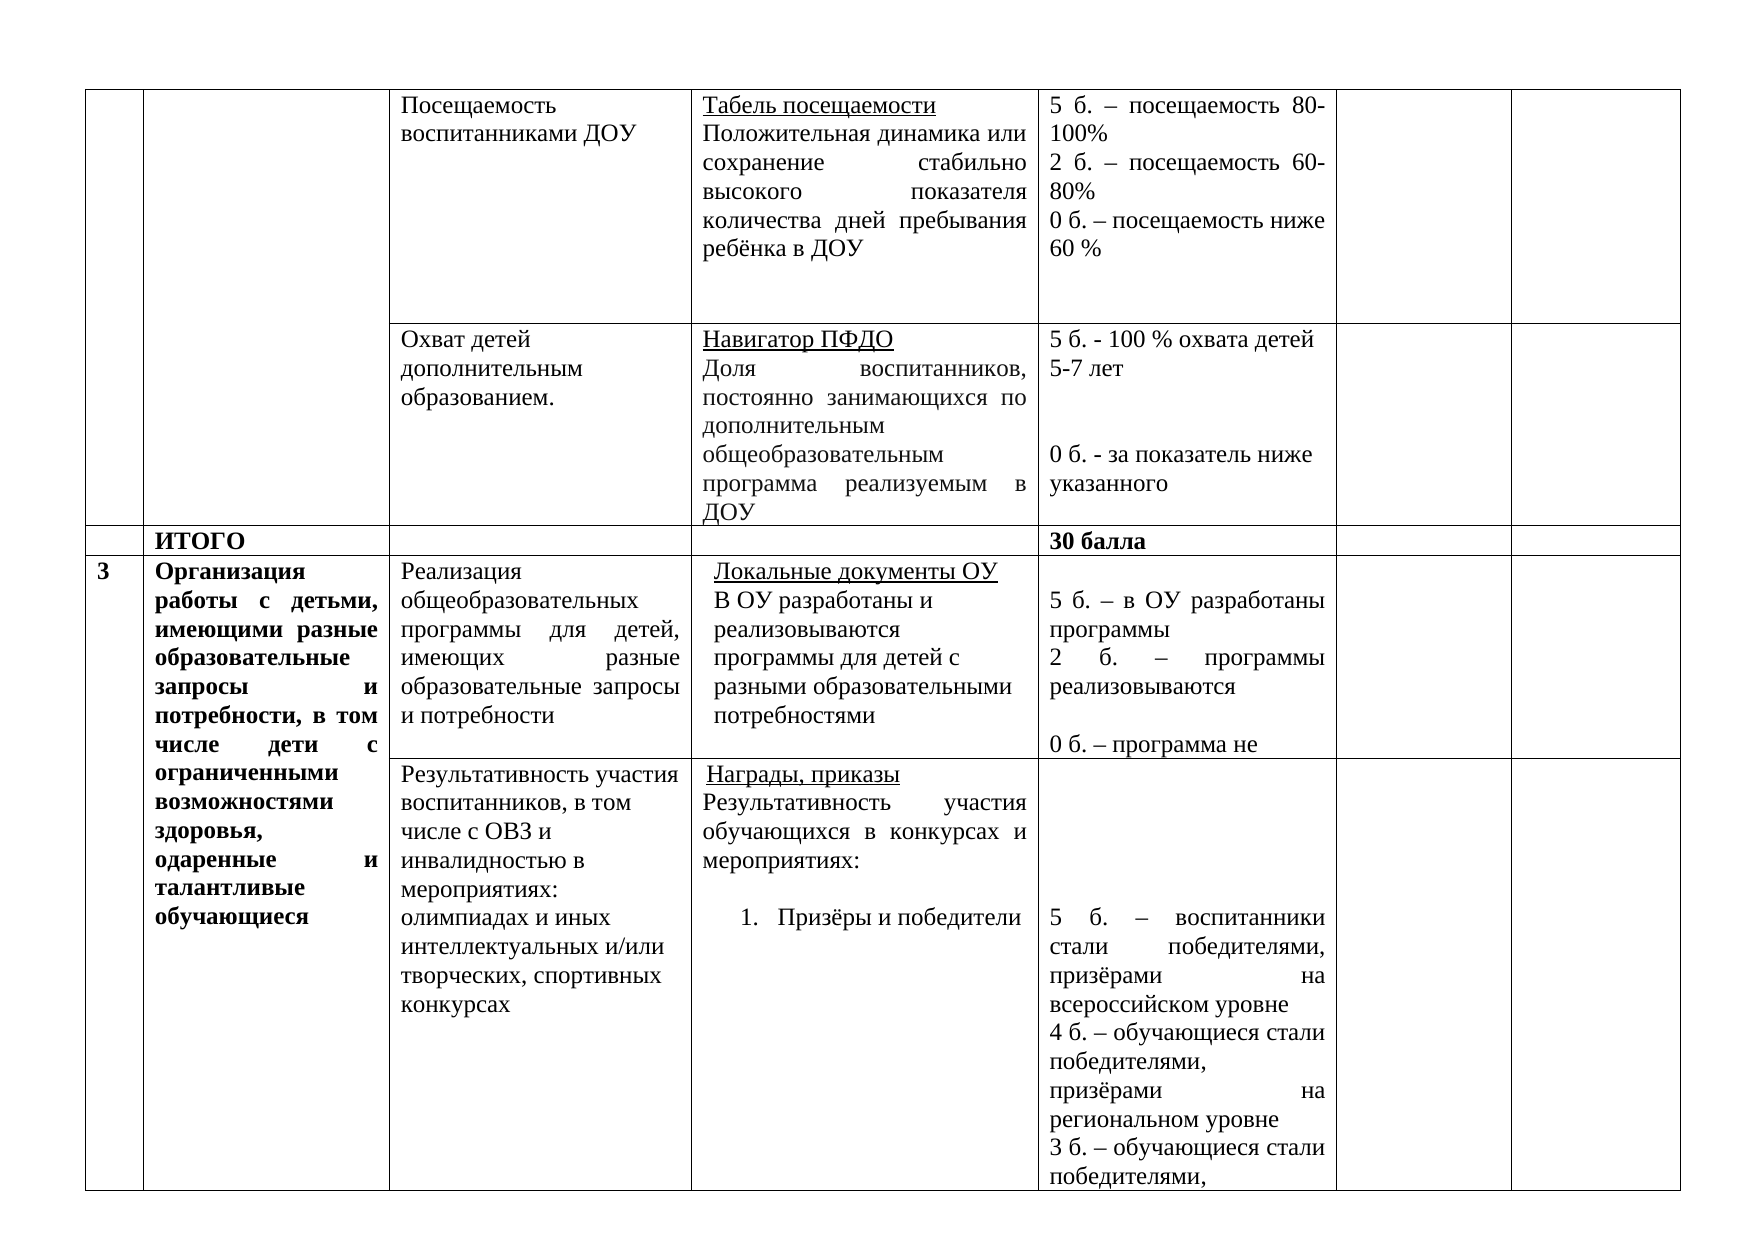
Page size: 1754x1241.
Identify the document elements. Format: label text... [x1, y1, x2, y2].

table_cell Посещаемость воспитанниками ДОУ [390, 90, 691, 323]
table_cell Табель посещаемости Положительная динамика или сохранение стабильно высокого показателя количества дней пребывания ребёнка в ДОУ [692, 90, 1038, 323]
table_cell [1337, 526, 1511, 555]
table_cell [692, 526, 1038, 555]
table_cell [1512, 90, 1680, 323]
table_cell [1512, 759, 1680, 1190]
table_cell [390, 759, 691, 1190]
table_cell [1337, 90, 1511, 323]
table_cell Реализация общеобразовательных программы для детей, имеющих разные образовательные запросы и потребности [390, 556, 691, 758]
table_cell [692, 759, 1038, 1190]
table_cell [1337, 556, 1511, 758]
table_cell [1039, 759, 1336, 1190]
table_cell 5 б. - 100 % охвата детей 5-7 лет 0 б. - за показатель ниже указанного [1039, 324, 1336, 525]
table_cell [1512, 526, 1680, 555]
table_cell [1512, 324, 1680, 525]
table_cell [692, 556, 1038, 758]
table_cell ИТОГО [144, 526, 389, 555]
table_cell 5 б. – в ОУ разработаны программы 2 б. – программы реализовываются 0 б. – программа не [1039, 556, 1336, 758]
table_cell [144, 90, 389, 525]
table_cell [1337, 759, 1511, 1190]
table_cell [390, 526, 691, 555]
table_cell Навигатор ПФДО Доля воспитанников, постоянно занимающихся по дополнительным общеобразовательным программа реализуемым в ДОУ [692, 324, 1038, 525]
table_cell 5 б. – посещаемость 80-100% 2 б. – посещаемость 60-80% 0 б. – посещаемость ниже 60 % [1039, 90, 1336, 323]
table_cell [1337, 324, 1511, 525]
table_cell Охват детей дополнительным образованием. [390, 324, 691, 525]
table_cell [1512, 556, 1680, 758]
table_cell 30 балла [1039, 526, 1336, 555]
table_cell 3 [86, 556, 143, 1190]
table_cell [86, 526, 143, 555]
table_cell Организация работы с детьми, имеющими разные образовательные запросы и потребности, в том числе дети с ограниченными возможностями здоровья, одаренные и талантливые обучающиеся [144, 556, 389, 1190]
table_cell [86, 90, 143, 525]
